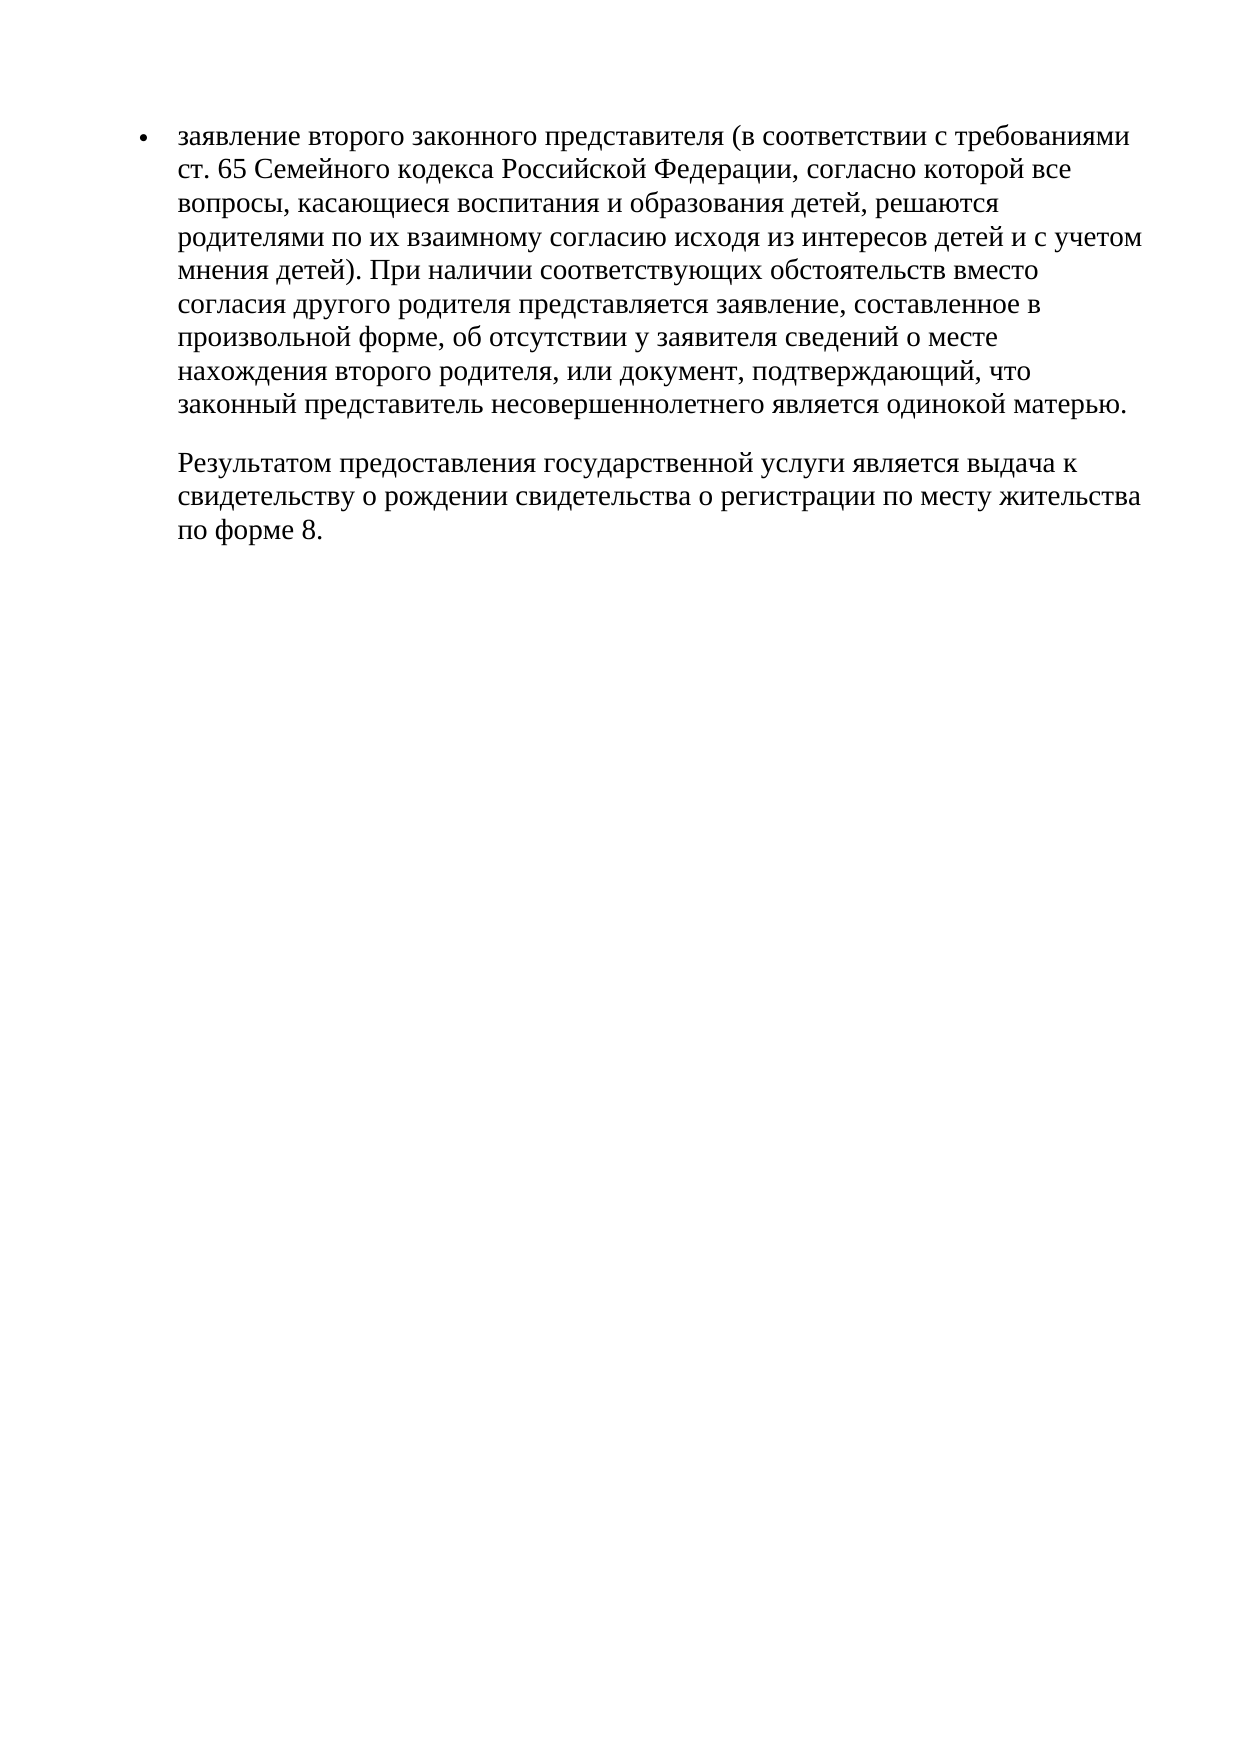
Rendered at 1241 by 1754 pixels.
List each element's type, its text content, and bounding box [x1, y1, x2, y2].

text Результатом предоставления государственной услуги является выдача к свидетельству о рождении свидетельства о регистрации по месту жительства по форме 8. [177, 445, 1152, 546]
list заявление второго законного представителя (в соответствии с требованиями ст. 65 Семейного кодекса Российской Федерации, согласно которой все вопросы, касающиеся воспитания и образования детей, решаются родителями по их взаимному согласию исходя из интересов детей и с учетом мнения детей). При наличии соответствующих обстоятельств вместо согласия другого родителя представляется заявление, составленное в произвольной форме, об отсутствии у заявителя сведений о месте нахождения второго родителя, или документ, подтверждающий, что законный представитель несовершеннолетнего является одинокой матерью. [140, 118, 1152, 420]
